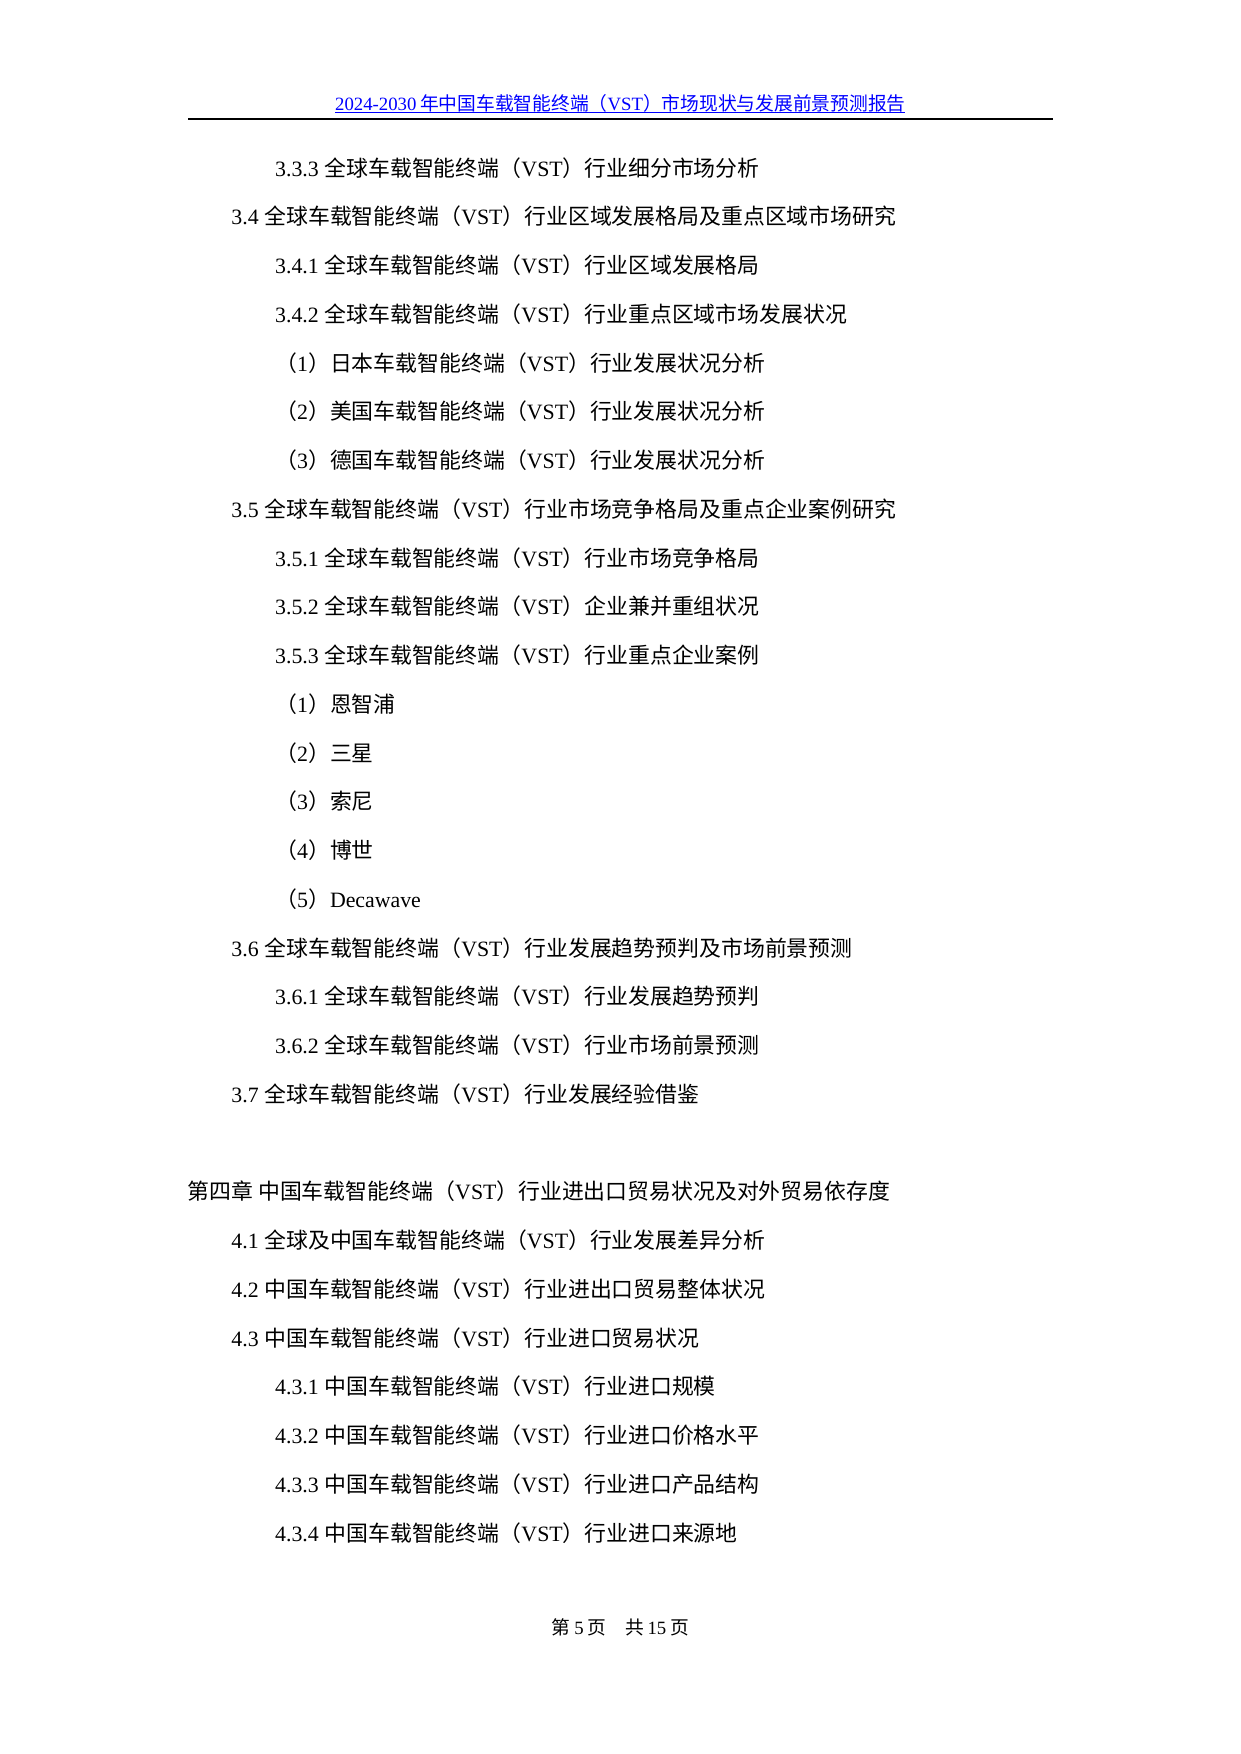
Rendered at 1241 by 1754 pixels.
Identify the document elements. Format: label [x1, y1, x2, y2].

text [187, 150, 1053, 1548]
